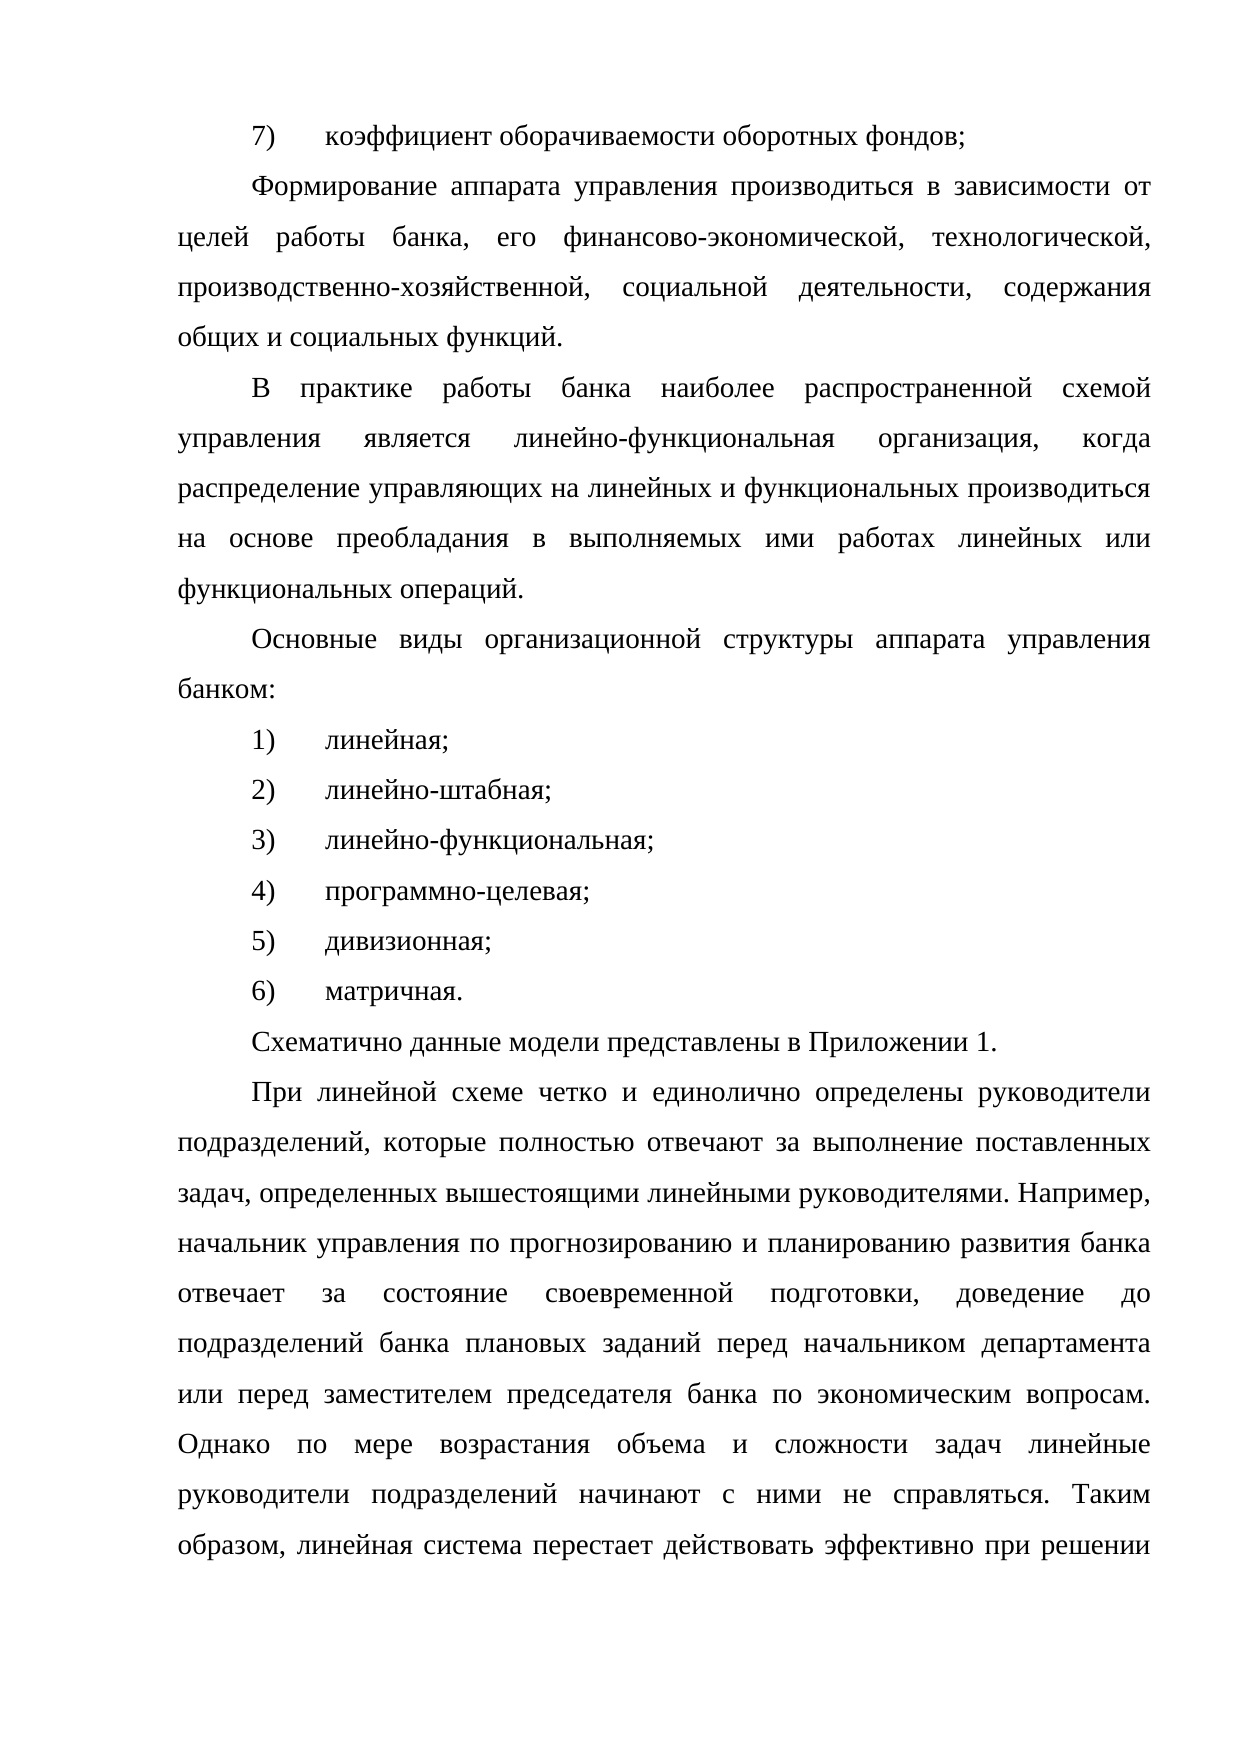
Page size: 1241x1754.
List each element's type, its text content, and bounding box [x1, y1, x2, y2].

list матричная. [177, 973, 1152, 1007]
list дивизионная; [177, 923, 1152, 957]
list линейная; [177, 722, 1152, 755]
list линейно-функциональная; [177, 822, 1152, 856]
list коэффициент оборачиваемости оборотных фондов; [177, 118, 1152, 152]
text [177, 1074, 1152, 1560]
text В практике работы банка наиболее распространенной схемой управления является линейно-функциональная организация, когда распределение управляющих на линейных и функциональных производиться на основе преобладания в выполняемых ими работах линейных или функциональных операций. [177, 370, 1152, 604]
list программно-целевая; [177, 873, 1152, 906]
text Схематично данные модели представлены в Приложении 1. [177, 1024, 1152, 1057]
list линейно-штабная; [177, 772, 1152, 806]
text Основные виды организационной структуры аппарата управления банком: [177, 621, 1152, 705]
text Формирование аппарата управления производиться в зависимости от целей работы банка, его финансово-экономической, технологической, производственно-хозяйственной, социальной деятельности, содержания общих и социальных функций. [177, 168, 1152, 353]
